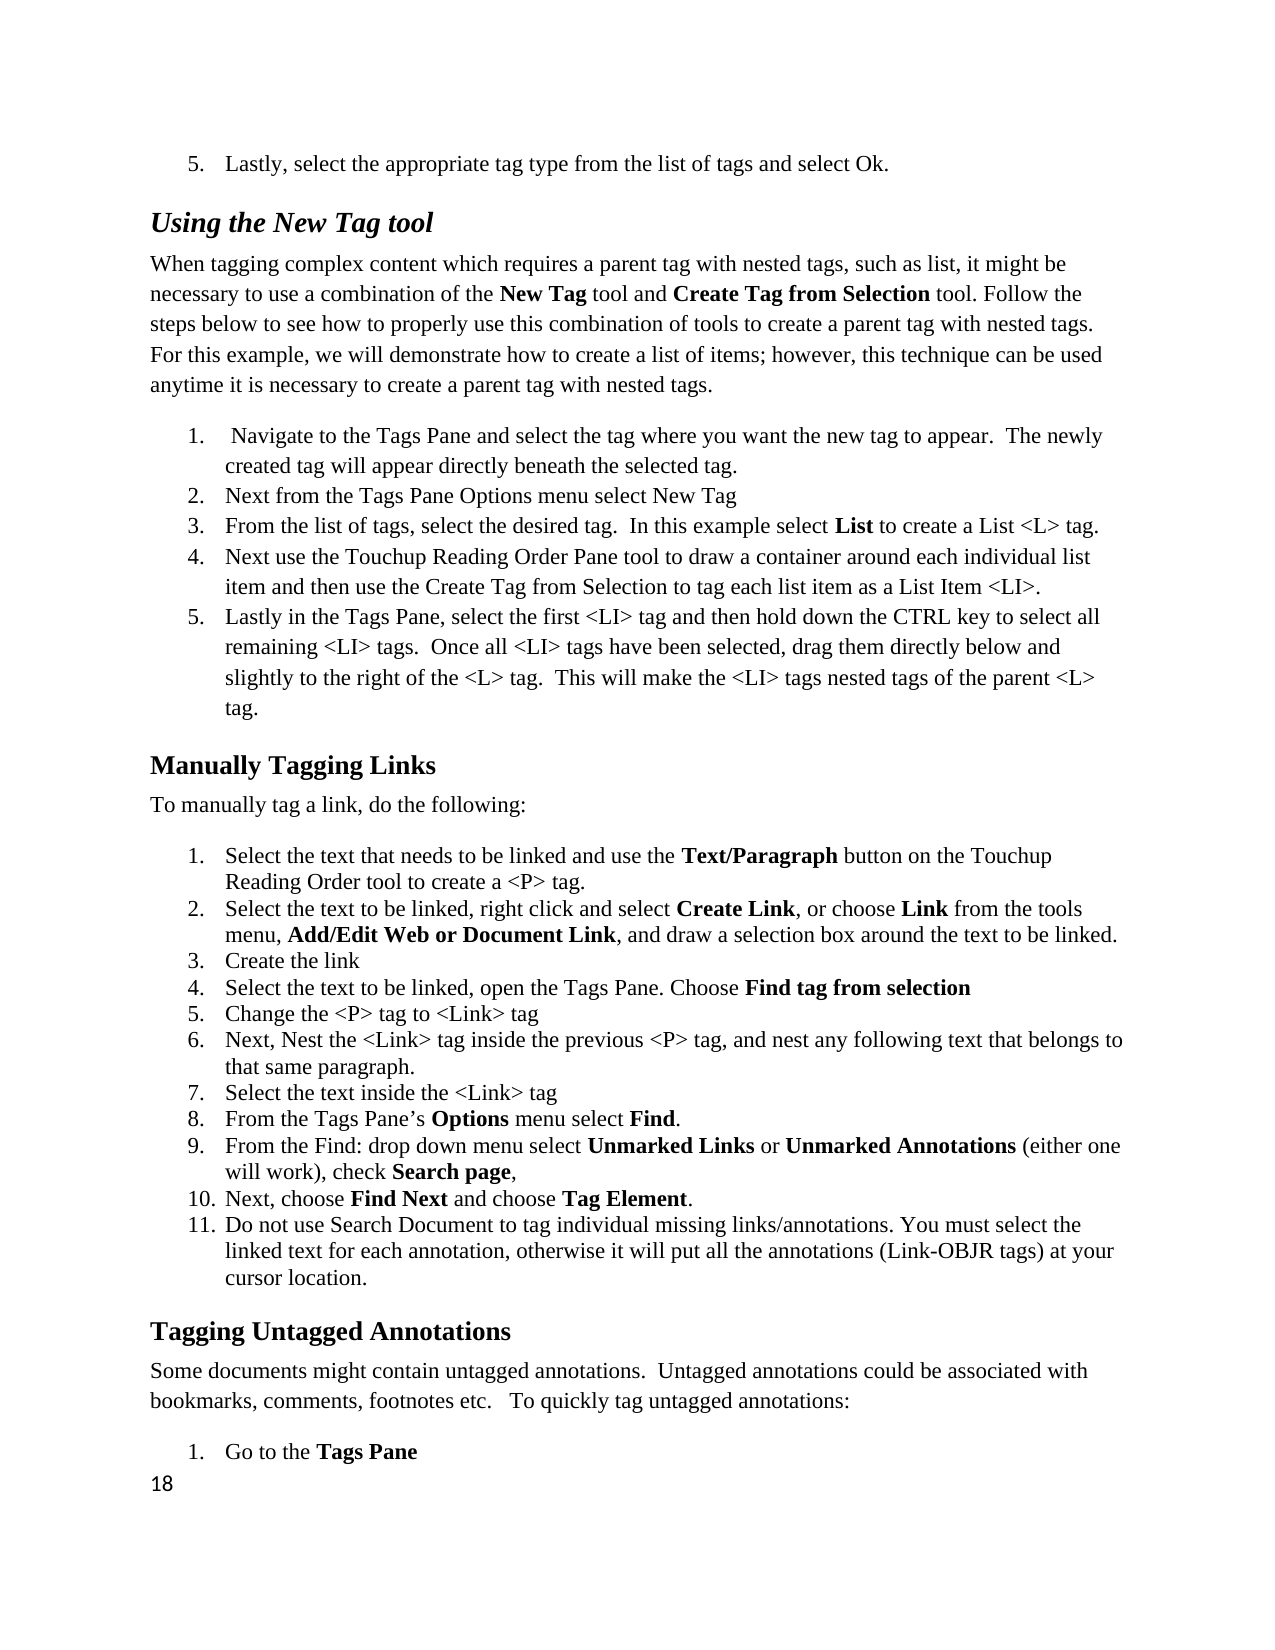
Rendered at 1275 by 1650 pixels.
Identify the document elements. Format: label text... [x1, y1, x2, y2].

list Select the text to be linked, open the Tags Pane. Choose Find tag from selection [187, 974, 1125, 1000]
list Select the text inside the <Link> tag [187, 1079, 1125, 1106]
list Go to the Tags Pane [187, 1438, 1125, 1464]
text When tagging complex content which requires a parent tag with nested tags, such as list, it might be necessary to use a combination of the New Tag tool and Create Tag from Selection tool. Follow the steps below to see how to properly use this combination of tools to create a parent tag with nested tags. For this example, we will demonstrate how to create a list of items; however, this technique can be used anytime it is necessary to create a parent tag with nested tags. [150, 250, 1125, 397]
subtitle Using the New Tag tool [150, 205, 1125, 239]
list Select the text to be linked, right click and select Create Link, or choose Link from the tools menu, Add/Edit Web or Document Link, and draw a selection box around the text to be linked. [187, 895, 1125, 947]
list Lastly in the Tags Pane, select the first <LI> tag and then hold down the CTRL key to select all remaining <LI> tags. Once all <LI> tags have been selected, drag them directly below and slightly to the right of the <L> tag. This will make the <LI> tags nested tags of the parent <L> tag. [187, 603, 1125, 720]
list Next, Nest the <Link> tag inside the previous <P> tag, and nest any following text that belongs to that same paragraph. [187, 1026, 1125, 1079]
list Lastly, select the appropriate tag type from the list of tags and select Ok. [187, 150, 1125, 176]
list Next from the Tags Pane Options menu select New Tag [187, 482, 1125, 509]
subtitle Tagging Untagged Annotations [150, 1315, 1125, 1346]
subtitle Manually Tagging Links [150, 749, 1125, 780]
list Select the text that needs to be linked and use the Text/Paragraph button on the Touchup Reading Order tool to create a <P> tag. [187, 842, 1125, 895]
list From the list of tags, select the desired tag. In this example select List to create a List <L> tag. [187, 512, 1125, 539]
text Some documents might contain untagged annotations. Untagged annotations could be associated with bookmarks, comments, footnotes etc. To quickly tag untagged annotations: [150, 1357, 1125, 1413]
list Next use the Touchup Reading Order Pane tool to draw a container around each individual list item and then use the Create Tag from Selection to tag each list item as a List Item <LI>. [187, 543, 1125, 599]
list Navigate to the Tags Pane and select the tag where you want the new tag to appear. The newly created tag will appear directly beneath the selected tag. [187, 422, 1125, 478]
list Next, choose Find Next and choose Tag Element. [187, 1184, 1125, 1211]
list Create the link [187, 947, 1125, 974]
list Change the <P> tag to <Link> tag [187, 1000, 1125, 1026]
list From the Find: drop down menu select Unmarked Links or Unmarked Annotations (either one will work), check Search page, [187, 1132, 1125, 1184]
list Do not use Search Document to tag individual missing links/annotations. You must select the linked text for each annotation, otherwise it will put all the annotations (Link-OBJR tags) at your cursor location. [187, 1211, 1125, 1290]
list From the Tags Pane’s Options menu select Find. [187, 1106, 1125, 1132]
text To manually tag a link, do the following: [150, 791, 1125, 817]
